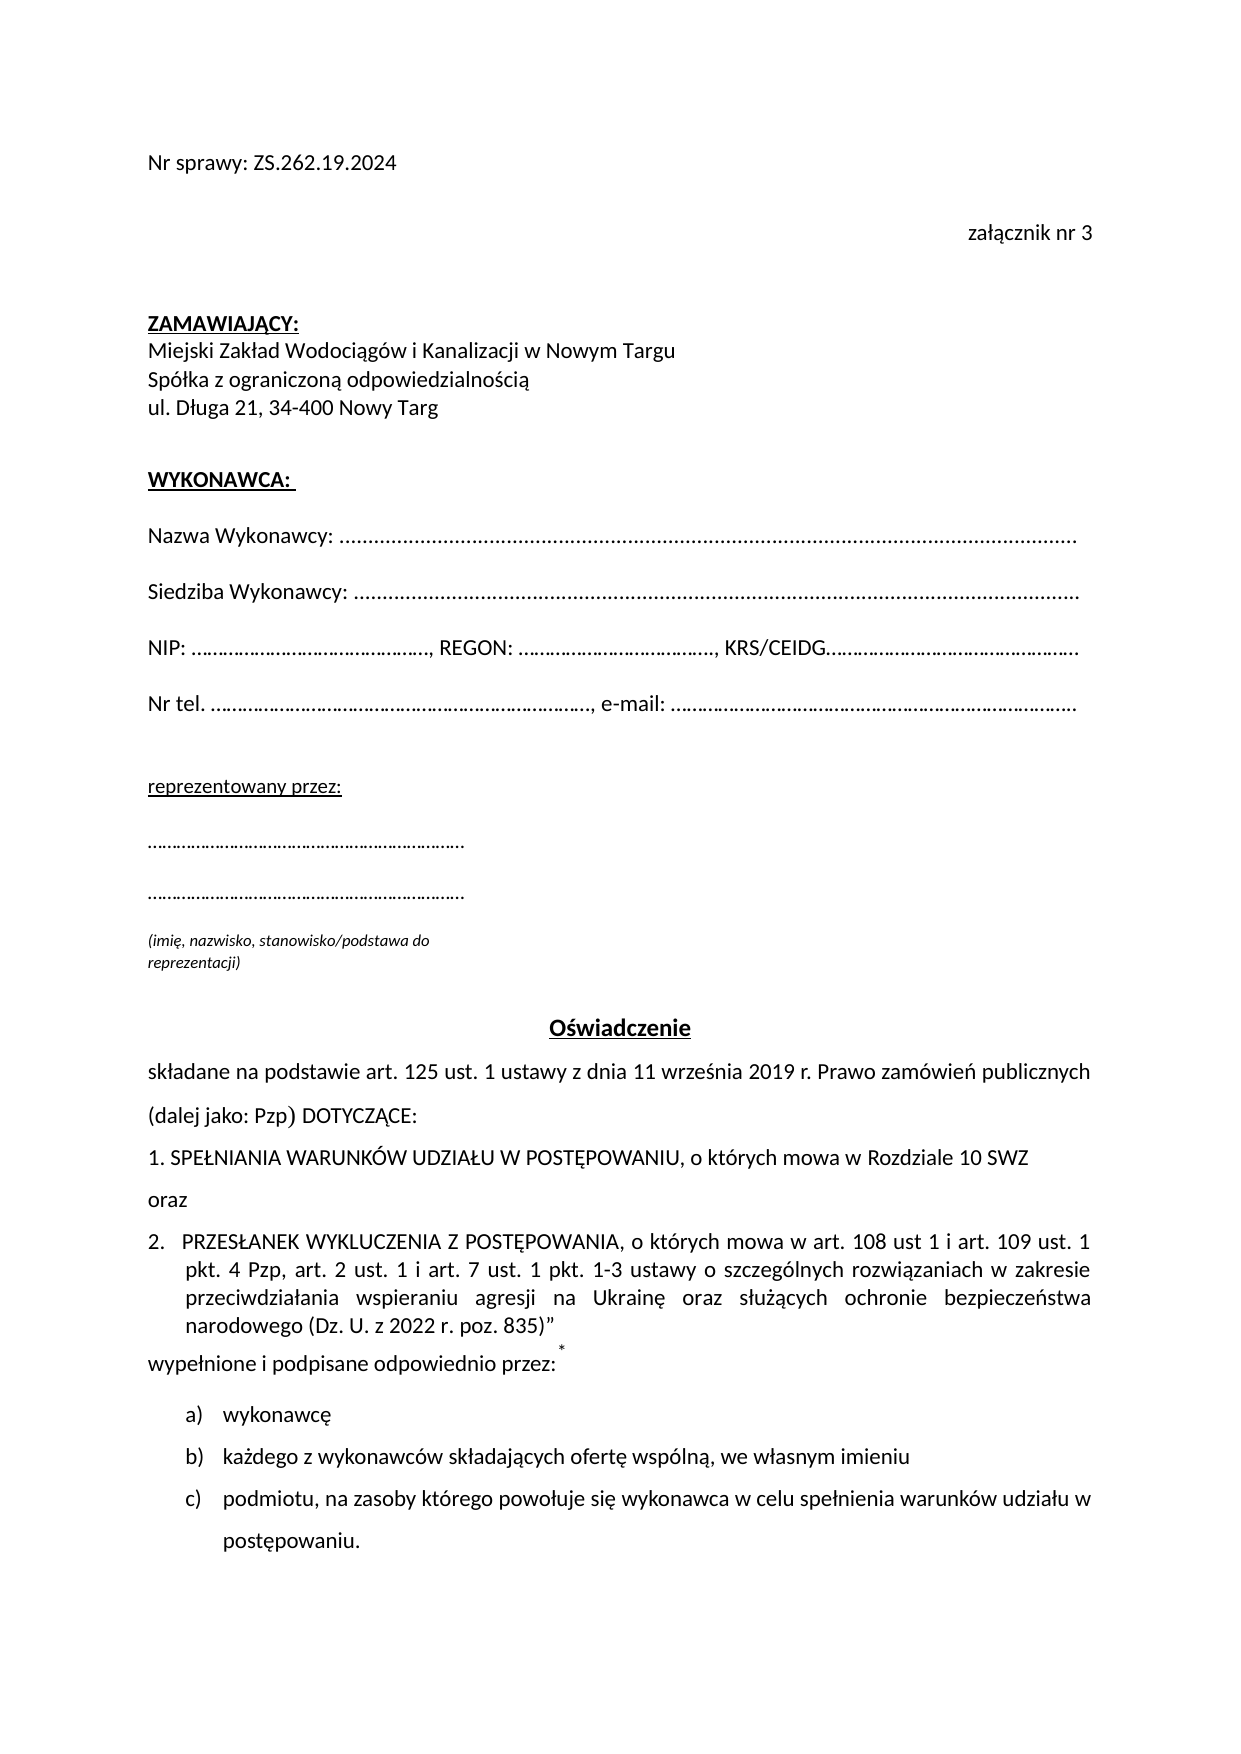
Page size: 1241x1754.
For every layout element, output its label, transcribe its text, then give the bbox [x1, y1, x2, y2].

text ZAMAWIAJĄCY: [148, 309, 1093, 337]
text oraz [148, 1185, 1093, 1213]
text Spółka z ograniczoną odpowiedzialnością [148, 365, 1093, 393]
text Oświadczenie [148, 1012, 1093, 1042]
text reprezentowany przez: [148, 774, 1093, 799]
text Nazwa Wykonawcy: ................................................................................................................................ [148, 521, 1093, 549]
subtitle Nr sprawy: ZS.262.19.2024 [148, 148, 1093, 176]
text ul. Długa 21, 34-400 Nowy Targ [148, 393, 1093, 421]
text Miejski Zakład Wodociągów i Kanalizacji w Nowym Targu [148, 337, 1093, 365]
text WYKONAWCA: [148, 465, 1093, 493]
text wypełnione i podpisane odpowiednio przez:* [148, 1339, 1093, 1380]
list podmiotu, na zasoby którego powołuje się wykonawca w celu spełnienia warunków udziału w postępowaniu. [185, 1484, 1093, 1554]
list wykonawcę [185, 1400, 1093, 1428]
text NIP: ………………………………………, REGON: ………………………………., KRS/CEIDG………………………………………… [148, 633, 1093, 662]
text załącznik nr 3 [148, 218, 1093, 246]
text …………………………………………………………………………………………………………………… [148, 828, 472, 905]
text składane na podstawie art. 125 ust. 1 ustawy z dnia 11 września 2019 r. Prawo zamówień publicznych (dalej jako: Pzp) DOTYCZĄCE: [148, 1057, 1093, 1129]
text Siedziba Wykonawcy: .............................................................................................................................. [148, 577, 1093, 606]
text Nr tel. ………………………………………………………………, e-mail: ………………………………………………………………….. [148, 689, 1093, 718]
text (imię, nazwisko, stanowisko/podstawa do reprezentacji) [148, 930, 472, 972]
text 1. SPEŁNIANIA WARUNKÓW UDZIAŁU W POSTĘPOWANIU, o których mowa w Rozdziale 10 SWZ [148, 1143, 1093, 1171]
list PRZESŁANEK WYKLUCZENIA Z POSTĘPOWANIA, o których mowa w art. 108 ust 1 i art. 109 ust. 1 pkt. 4 Pzp, art. 2 ust. 1 i art. 7 ust. 1 pkt. 1-3 ustawy o szczególnych rozwiązaniach w zakresie przeciwdziałania wspieraniu agresji na Ukrainę oraz służących ochronie bezpieczeństwa narodowego (Dz. U. z 2022 r. poz. 835)” [148, 1227, 1093, 1339]
list każdego z wykonawców składających ofertę wspólną, we własnym imieniu [185, 1442, 1093, 1470]
